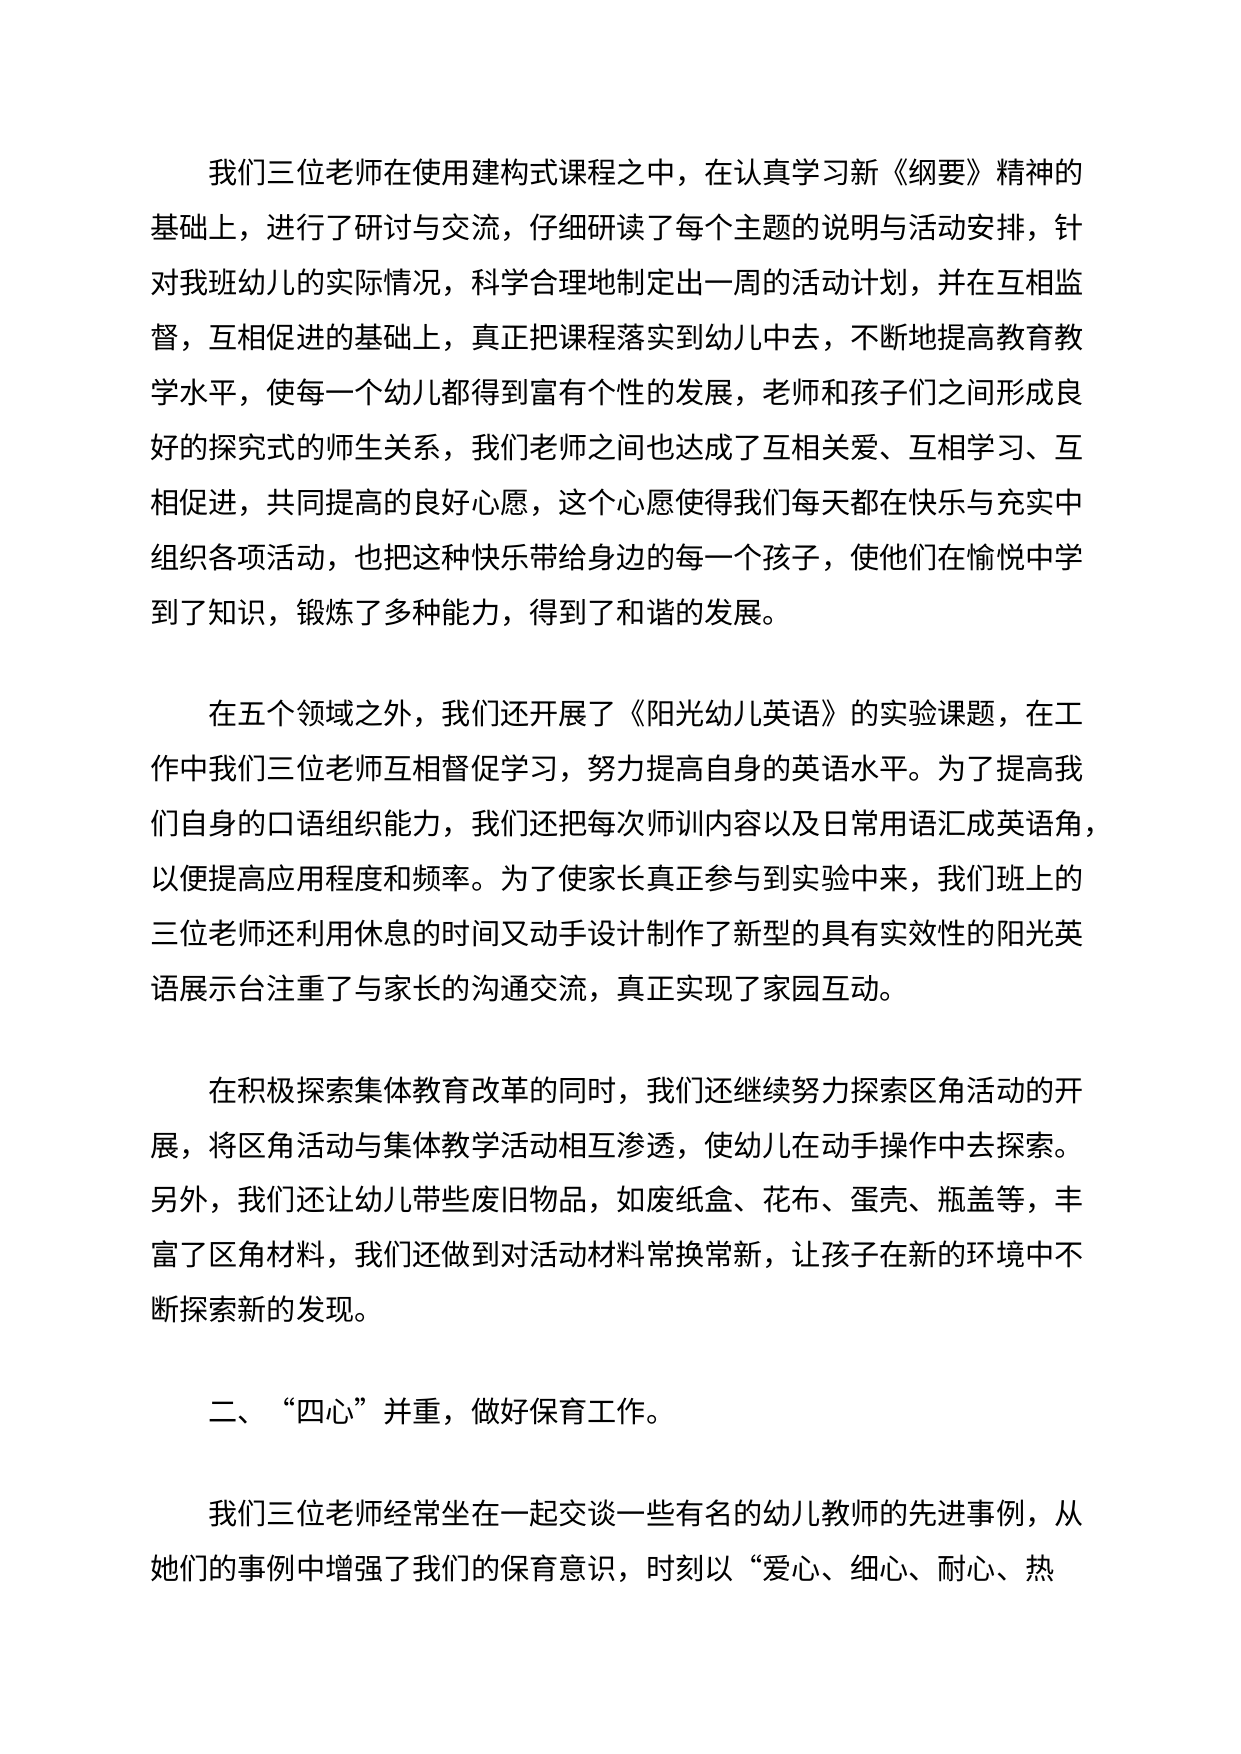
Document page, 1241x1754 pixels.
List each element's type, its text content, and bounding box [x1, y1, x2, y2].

text 在积极探索集体教育改革的同时，我们还继续努力探索区角活动的开展，将区角活动与集体教学活动相互渗透，使幼儿在动手操作中去探索。另外，我们还让幼儿带些废旧物品，如废纸盒、花布、蛋壳、瓶盖等，丰富了区角材料，我们还做到对活动材料常换常新，让孩子在新的环境中不断探索新的发现。 [150, 1067, 1090, 1329]
text 二、“四心”并重，做好保育工作。 [150, 1388, 1090, 1431]
text 我们三位老师在使用建构式课程之中，在认真学习新《纲要》精神的基础上，进行了研讨与交流，仔细研读了每个主题的说明与活动安排，针对我班幼儿的实际情况，科学合理地制定出一周的活动计划，并在互相监督，互相促进的基础上，真正把课程落实到幼儿中去，不断地提高教育教学水平，使每一个幼儿都得到富有个性的发展，老师和孩子们之间形成良好的探究式的师生关系，我们老师之间也达成了互相关爱、互相学习、互相促进，共同提高的良好心愿，这个心愿使得我们每天都在快乐与充实中组织各项活动，也把这种快乐带给身边的每一个孩子，使他们在愉悦中学到了知识，锻炼了多种能力，得到了和谐的发展。 [150, 150, 1090, 631]
text 在五个领域之外，我们还开展了《阳光幼儿英语》的实验课题，在工作中我们三位老师互相督促学习，努力提高自身的英语水平。为了提高我们自身的口语组织能力，我们还把每次师训内容以及日常用语汇成英语角，以便提高应用程度和频率。为了使家长真正参与到实验中来，我们班上的三位老师还利用休息的时间又动手设计制作了新型的具有实效性的阳光英语展示台注重了与家长的沟通交流，真正实现了家园互动。 [150, 691, 1090, 1008]
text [150, 1490, 1090, 1587]
